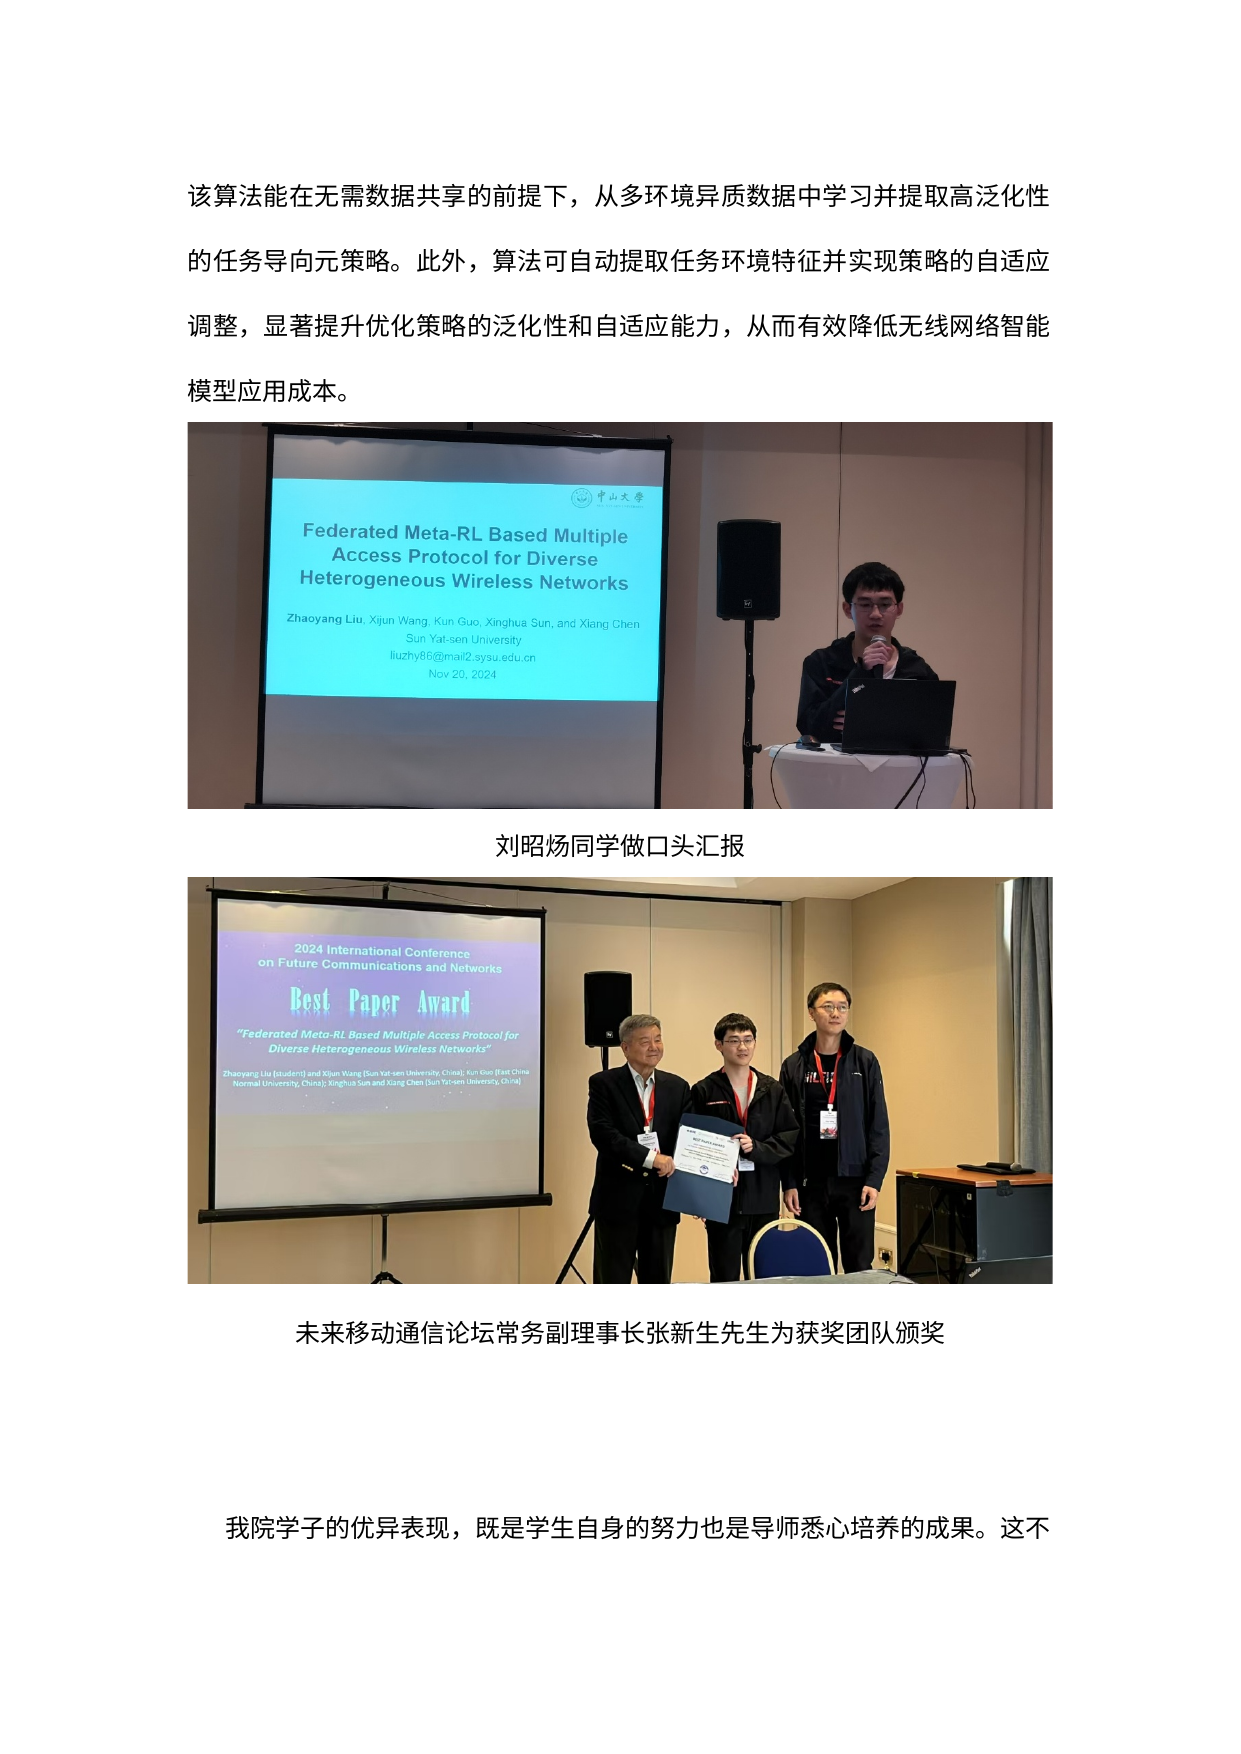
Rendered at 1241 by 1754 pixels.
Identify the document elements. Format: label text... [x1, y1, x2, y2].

text 刘昭炀同学做口头汇报 [187, 812, 1053, 877]
picture [187, 877, 1053, 1284]
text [187, 1494, 1053, 1559]
picture [187, 422, 1053, 809]
text 未来移动通信论坛常务副理事长张新生先生为获奖团队颁奖 [187, 1299, 1053, 1364]
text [187, 162, 1053, 422]
